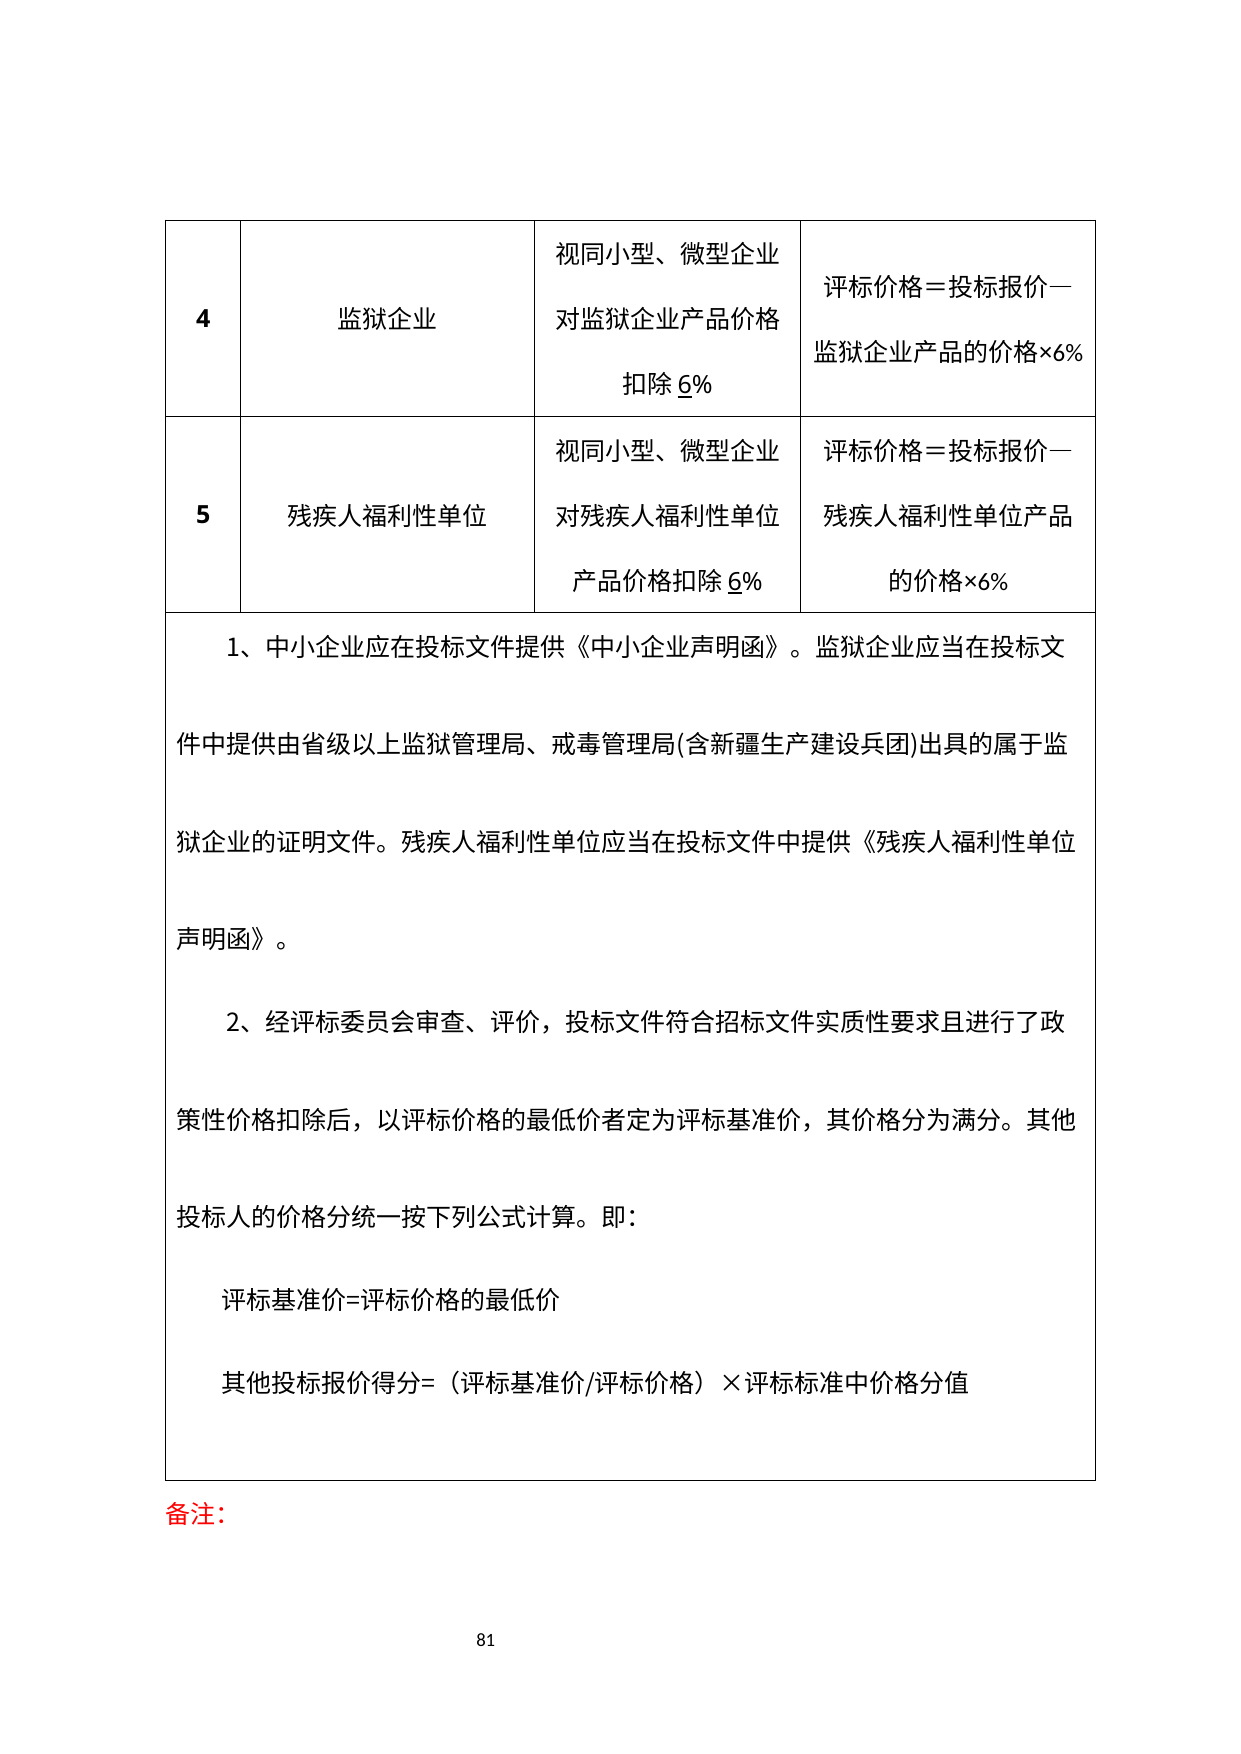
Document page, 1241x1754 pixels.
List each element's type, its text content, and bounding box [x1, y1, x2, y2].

text 备注： [165, 1481, 1087, 1546]
table_cell 监狱企业 [241, 221, 534, 416]
table_cell 4 [166, 221, 240, 416]
table_cell 5 [166, 417, 240, 612]
table_cell 视同小型、微型企业 对监狱企业产品价格扣除6% [535, 221, 800, 416]
table_cell 评标价格＝投标报价—残疾人福利性单位产品的价格×6% [801, 417, 1095, 612]
table_cell 评标价格＝投标报价—监狱企业产品的价格×6% [801, 221, 1095, 416]
table_cell 1、中小企业应在投标文件提供《中小企业声明函》。监狱企业应当在投标文件中提供由省级以上监狱管理局、戒毒管理局(含新疆生产建设兵团)出具的属于监狱企业的证明文件。残疾人福利性单位应当在投标文件中提供《残疾人福利性单位声明函》。 2、经评标委员会审查、评价，投标文件符合招标文件实质性要求且进行了政策性价格扣除后，以评标价格的最低价者定为评标基准价，其价格分为满分。其他投标人的价格分统一按下列公式计算。即： 评标基准价=评标价格的最低价 其他投标报价得分=（评标基准价/评标价格）×评标标准中价格分值 [166, 613, 1095, 1479]
table_cell 残疾人福利性单位 [241, 417, 534, 612]
table_cell 视同小型、微型企业 对残疾人福利性单位产品价格扣除6% [535, 417, 800, 612]
